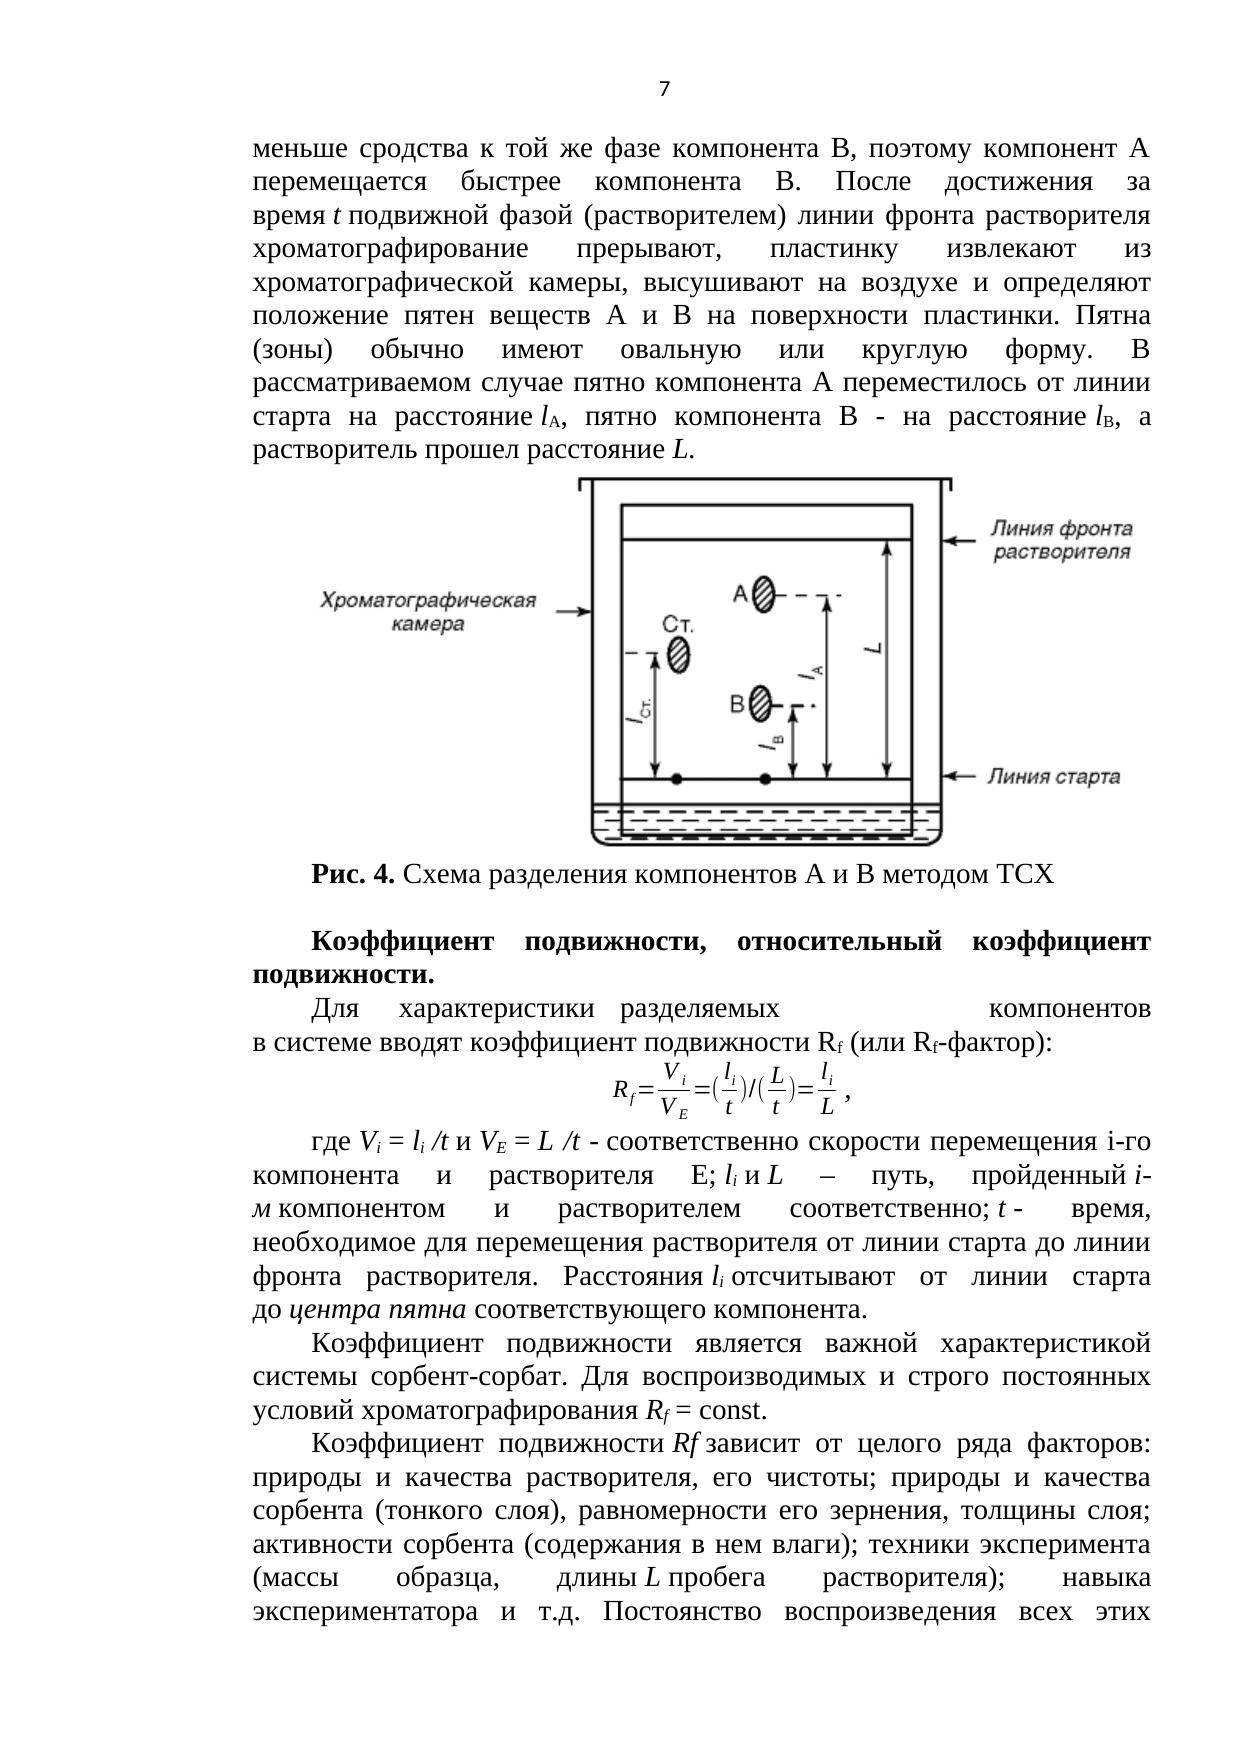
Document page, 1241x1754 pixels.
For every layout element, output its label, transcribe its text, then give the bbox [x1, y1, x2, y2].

text где Vi = li /t и VE = L /t - соответственно скорости перемещения i-го компонента и растворителя Е; li и L – путь, пройденный i-м компонентом и растворителем соответственно; t - время, необходимое для перемещения растворителя от линии старта до линии фронта растворителя. Расстояния li отсчитывают от линии старта до центра пятна соответствующего компонента. [252, 1123, 1152, 1325]
text Рис. 4. Схема разделения компонентов А и В методом ТСХ [252, 856, 1152, 889]
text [252, 1425, 1152, 1627]
picture [311, 465, 1142, 856]
text Коэффициент подвижности, относительный коэффициент подвижности. [252, 923, 1152, 990]
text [252, 130, 1152, 465]
text Для характеристики разделяемых компонентов в системе вводят коэффициент подвижности Rf (или Rf-фактор): [252, 990, 1152, 1057]
text Коэффициент подвижности является важной характеристикой системы сорбент-сорбат. Для воспроизводимых и строго постоянных условий хроматографирования Rf = const. [252, 1325, 1152, 1425]
text , [252, 1057, 1152, 1123]
